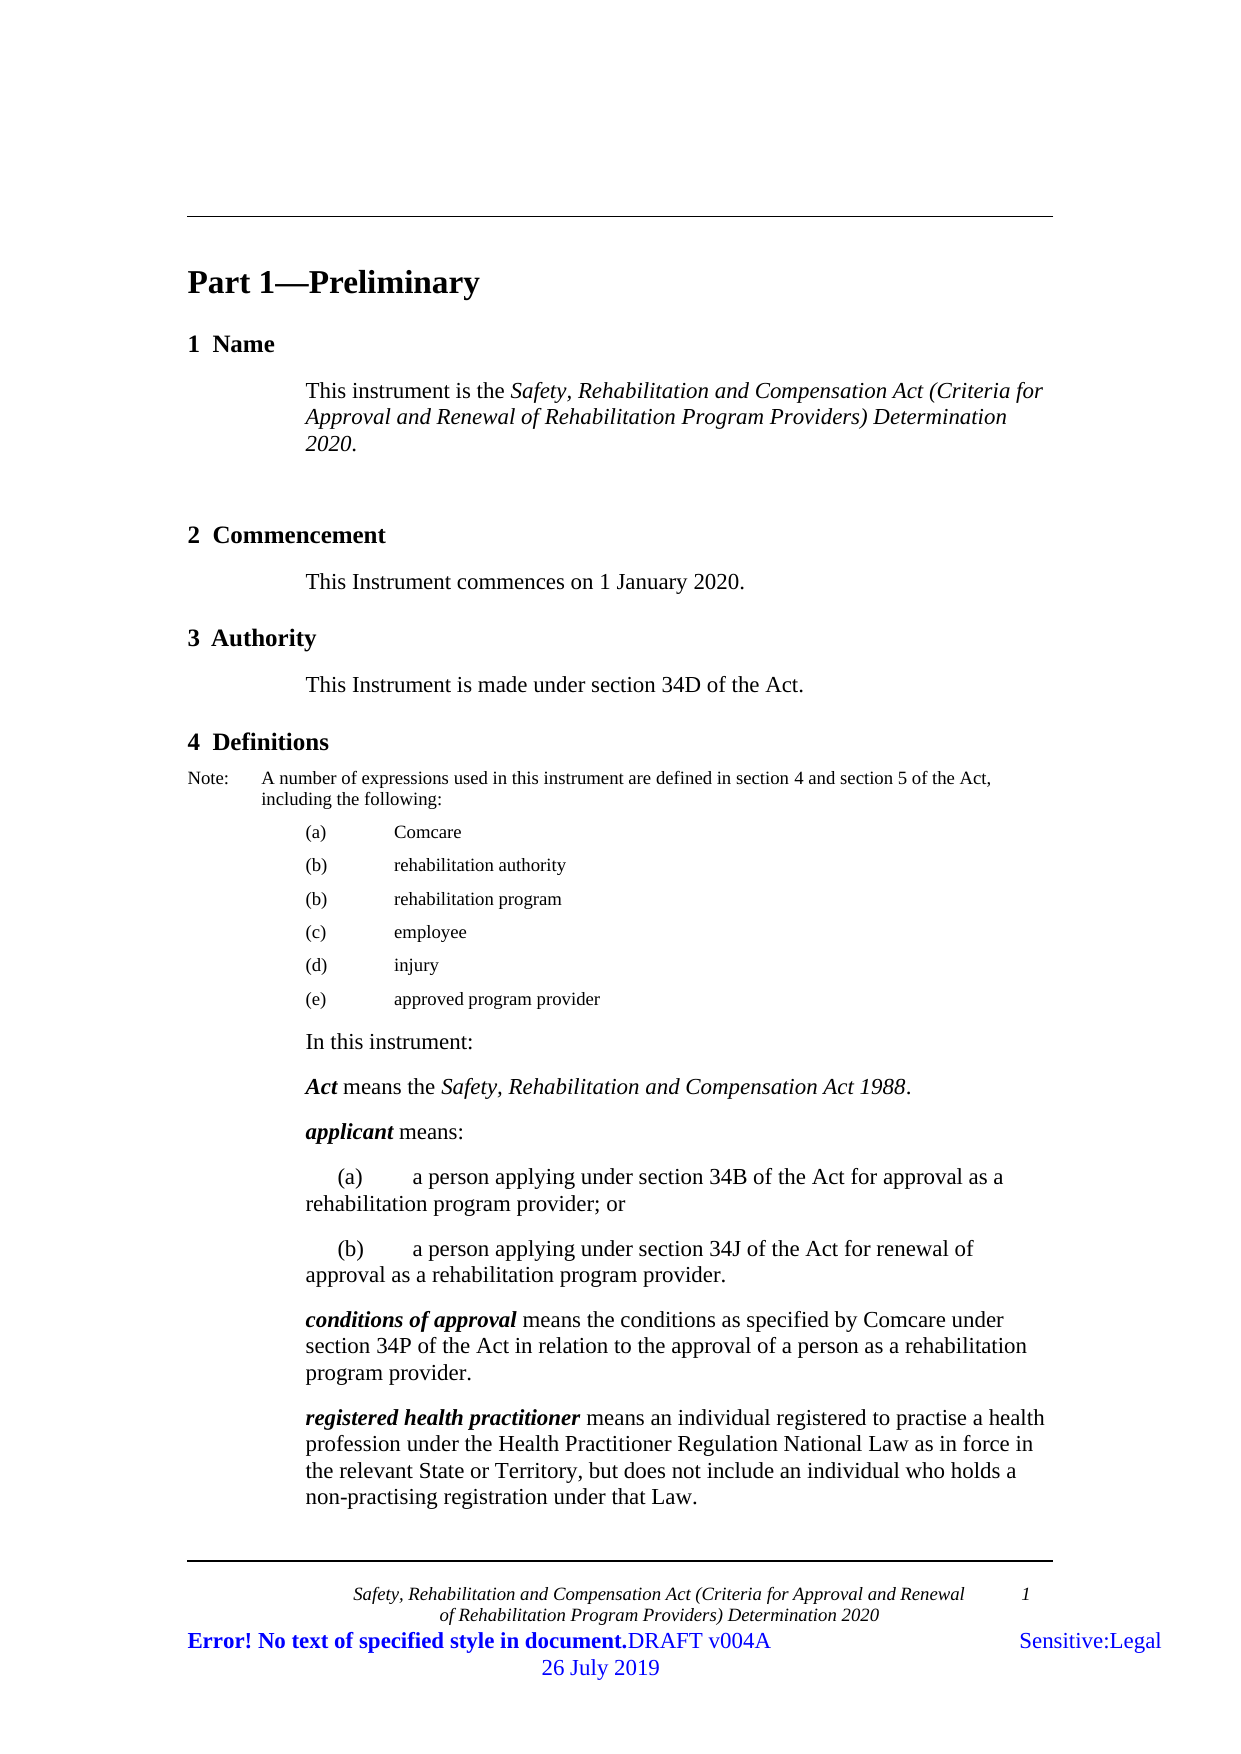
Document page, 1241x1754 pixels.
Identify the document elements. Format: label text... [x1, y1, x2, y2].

text 2 Commencement [187, 521, 1053, 549]
text registered health practitioner means an individual registered to practise a health profession under the Health Practitioner Regulation National Law as in force in the relevant State or Territory, but does not include an individual who holds a non-practising registration under that Law. [305, 1404, 1053, 1509]
text Act means the Safety, Rehabilitation and Compensation Act 1988. [305, 1073, 1053, 1099]
text Note: A number of expressions used in this instrument are defined in section 4 and section 5 of the Act, including the following: [187, 768, 1053, 809]
text (e) approved program provider [305, 989, 1053, 1009]
text 4 Definitions [187, 727, 1053, 755]
text (b) a person applying under section 34J of the Act for renewal of approval as a rehabilitation program provider. [305, 1235, 1053, 1287]
text 3 Authority [187, 623, 1053, 652]
text (a) a person applying under section 34B of the Act for approval as a rehabilitation program provider; or [305, 1163, 1053, 1216]
text (a) Comcare [305, 822, 1053, 843]
text 1 Name [187, 329, 1053, 358]
text (b) rehabilitation program [305, 889, 1053, 909]
text conditions of approval means the conditions as specified by Comcare under section 34P of the Act in relation to the approval of a person as a rehabilitation program provider. [305, 1306, 1053, 1385]
text In this instrument: [187, 1028, 1053, 1054]
text Part 1—Preliminary [187, 262, 1053, 300]
text (c) employee [305, 922, 1053, 943]
text (d) injury [305, 955, 1053, 976]
text This instrument is the Safety, Rehabilitation and Compensation Act (Criteria for Approval and Renewal of Rehabilitation Program Providers) Determination 2020. [187, 377, 1053, 456]
text (b) rehabilitation authority [305, 855, 1053, 876]
text This Instrument commences on 1 January 2020. [187, 568, 1053, 594]
text applicant means: [305, 1118, 1053, 1144]
text This Instrument is made under section 34D of the Act. [187, 671, 1053, 697]
